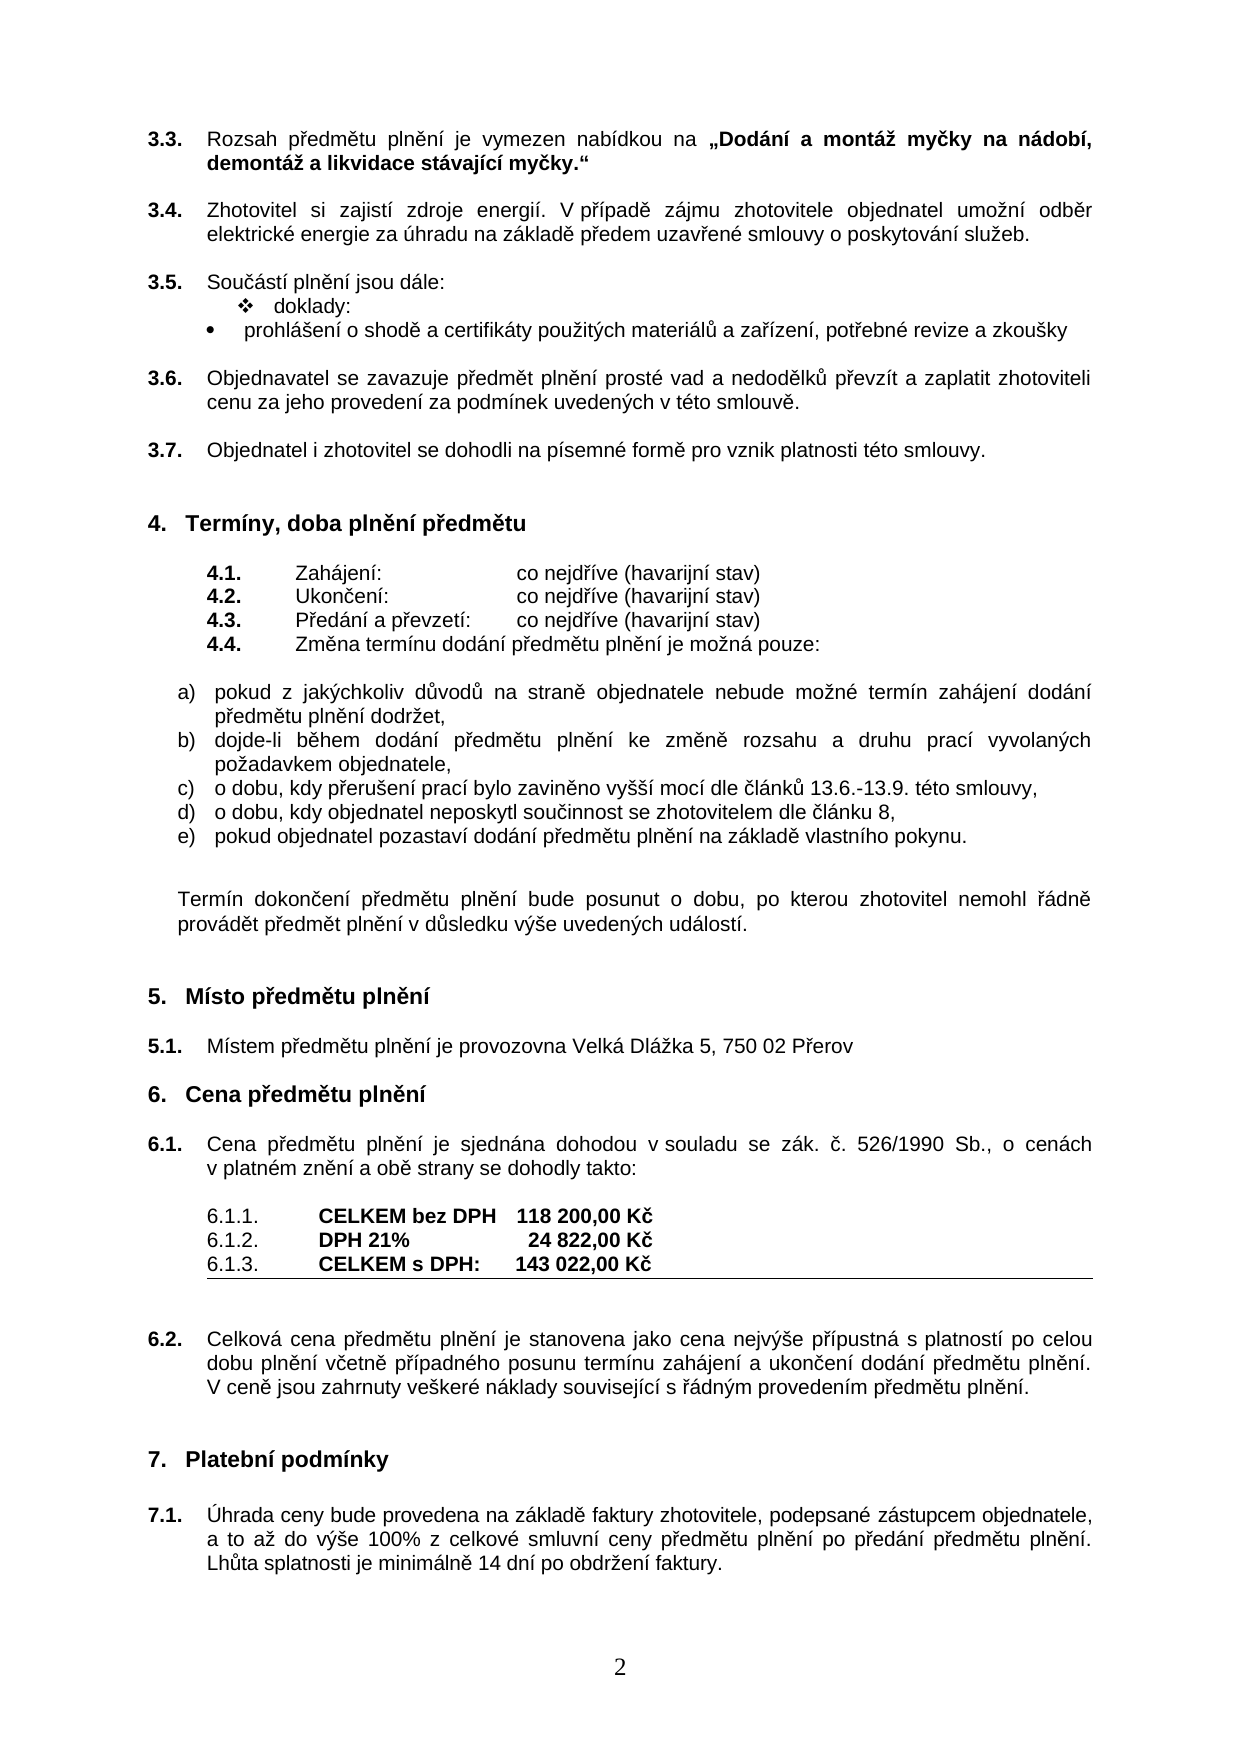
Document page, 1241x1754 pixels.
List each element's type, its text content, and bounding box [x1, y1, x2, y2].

list Cena předmětu plnění je sjednána dohodou v souladu se zák. č. 526/1990 Sb., o cenách v platném znění a obě strany se dohodly takto: [148, 1132, 1093, 1180]
list Rozsah předmětu plnění je vymezen nabídkou na „Dodání a montáž myčky na nádobí, demontáž a likvidace stávající myčky.“ [148, 126, 1093, 174]
list doklady: [236, 294, 1093, 318]
list dojde-li během dodání předmětu plnění ke změně rozsahu a druhu prací vyvolaných požadavkem objednatele, [177, 728, 1093, 776]
list Úhrada ceny bude provedena na základě faktury zhotovitele, podepsané zástupcem objednatele, a to až do výše 100% z celkové smluvní ceny předmětu plnění po předání předmětu plnění. Lhůta splatnosti je minimálně 14 dní po obdržení faktury. [148, 1503, 1093, 1575]
list Ukončení: co nejdříve (havarijní stav) [207, 584, 1093, 608]
list pokud z jakýchkoliv důvodů na straně objednatele nebude možné termín zahájení dodání předmětu plnění dodržet, [177, 680, 1093, 728]
list Objednatel i zhotovitel se dohodli na písemné formě pro vznik platnosti této smlouvy. [148, 438, 1093, 462]
list o dobu, kdy přerušení prací bylo zaviněno vyšší mocí dle článků 13.6.-13.9. této smlouvy, [177, 776, 1093, 800]
list Zhotovitel si zajistí zdroje energií. V případě zájmu zhotovitele objednatel umožní odběr elektrické energie za úhradu na základě předem uzavřené smlouvy o poskytování služeb. [148, 198, 1093, 246]
list Zahájení: co nejdříve (havarijní stav) [207, 560, 1093, 584]
list Cena předmětu plnění [148, 1081, 1093, 1108]
list Termíny, doba plnění předmětu [148, 510, 1093, 536]
list Změna termínu dodání předmětu plnění je možná pouze: [207, 632, 1093, 656]
list Objednavatel se zavazuje předmět plnění prosté vad a nedodělků převzít a zaplatit zhotoviteli cenu za jeho provedení za podmínek uvedených v této smlouvě. [148, 366, 1093, 414]
list Celková cena předmětu plnění je stanovena jako cena nejvýše přípustná s platností po celou dobu plnění včetně případného posunu termínu zahájení a ukončení dodání předmětu plnění. V ceně jsou zahrnuty veškeré náklady související s řádným provedením předmětu plnění. [148, 1327, 1093, 1398]
list CELKEM bez DPH 118 200,00 Kč [207, 1204, 1093, 1228]
list o dobu, kdy objednatel neposkytl součinnost se zhotovitelem dle článku 8, [177, 800, 1093, 824]
list Součástí plnění jsou dále: [148, 270, 1093, 294]
list pokud objednatel pozastaví dodání předmětu plnění na základě vlastního pokynu. [177, 824, 1093, 848]
list Místem předmětu plnění je provozovna Velká Dlážka 5, 750 02 Přerov [148, 1033, 1093, 1057]
text Termín dokončení předmětu plnění bude posunut o dobu, po kterou zhotovitel nemohl řádně provádět předmět plnění v důsledku výše uvedených událostí. [177, 885, 1093, 935]
list Platební podmínky [148, 1446, 1093, 1473]
list DPH 21% 24 822,00 Kč [207, 1228, 1093, 1252]
list prohlášení o shodě a certifikáty použitých materiálů a zařízení, potřebné revize a zkoušky [207, 318, 1093, 342]
list Předání a převzetí: co nejdříve (havarijní stav) [207, 608, 1093, 632]
list CELKEM s DPH: 143 022,00 Kč [207, 1252, 1093, 1278]
list Místo předmětu plnění [148, 983, 1093, 1009]
